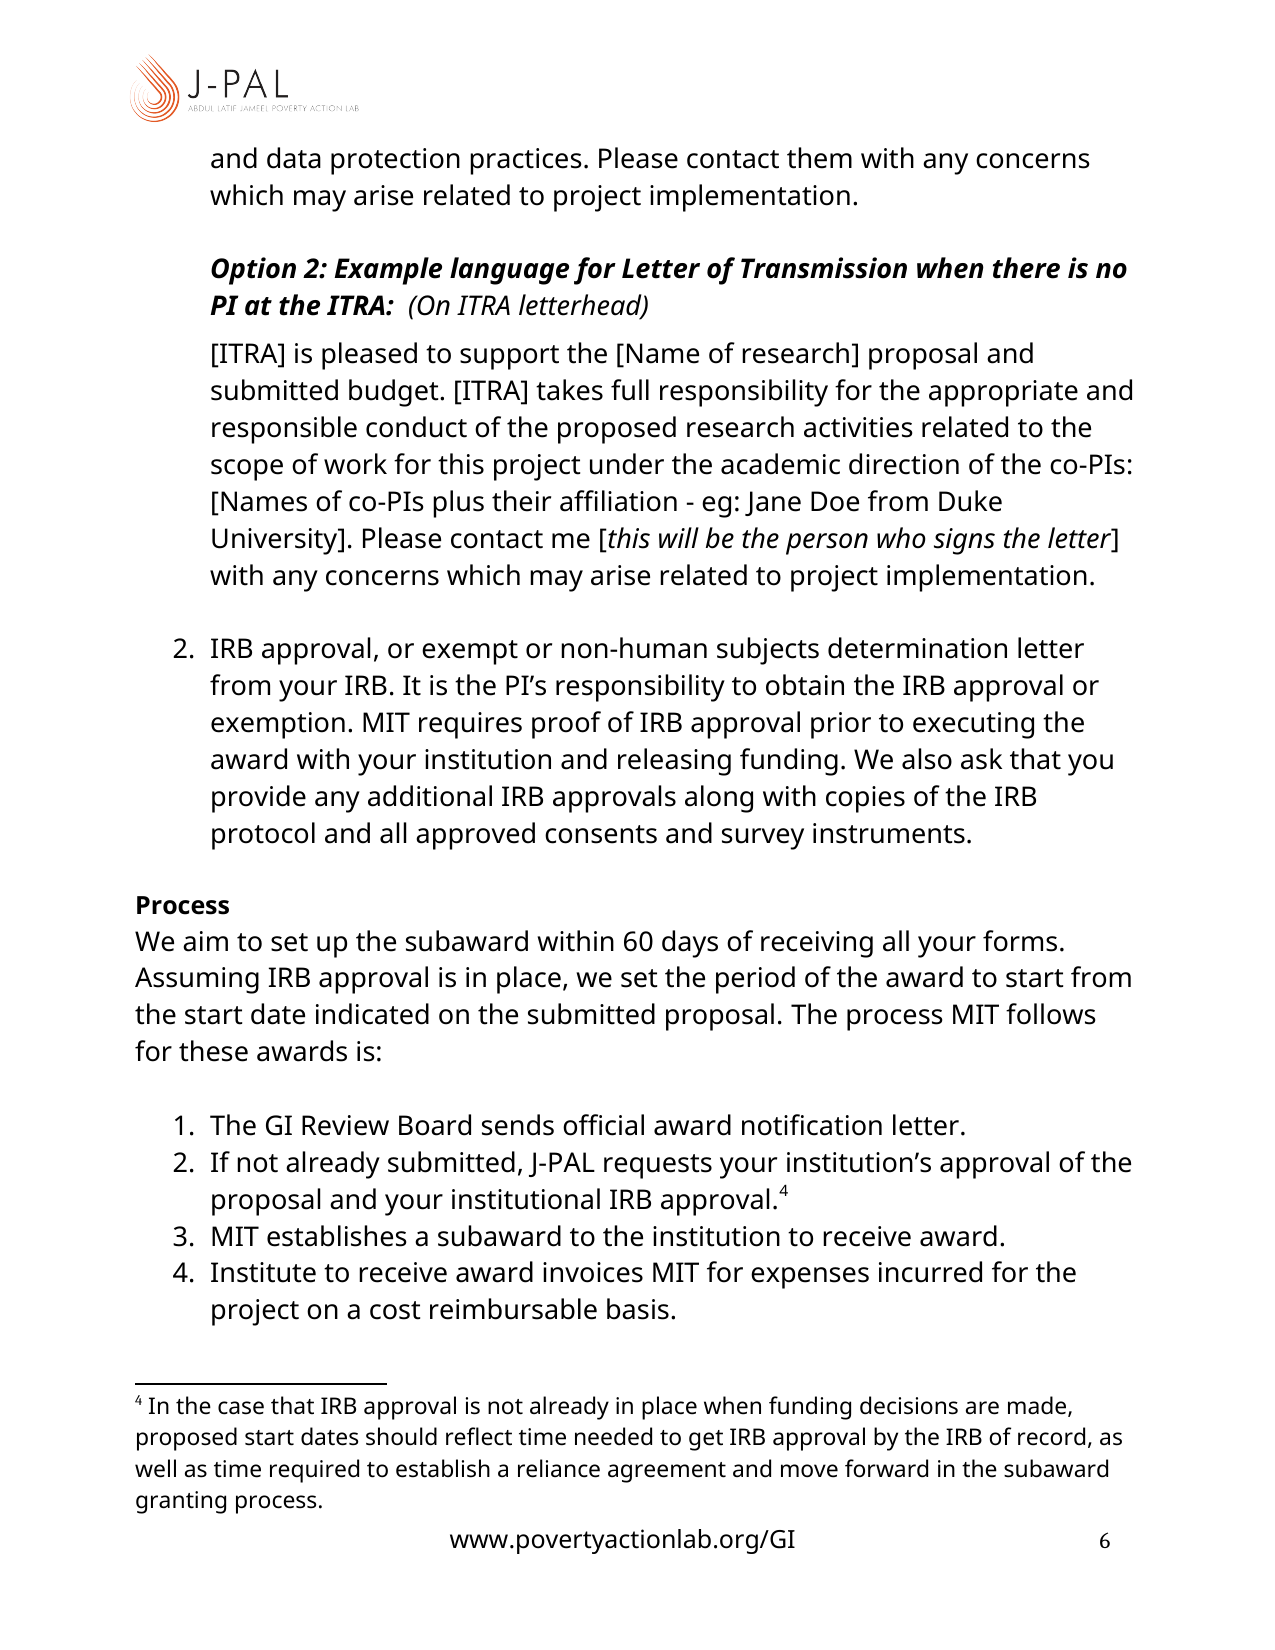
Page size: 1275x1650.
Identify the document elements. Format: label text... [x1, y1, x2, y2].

picture [117, 37, 372, 139]
text Option 2: Example language for Letter of Transmission when there is no PI at the ITRA: (On ITRA letterhead) [210, 250, 1140, 323]
text Process [135, 888, 1140, 922]
list If not already submitted, J-PAL requests your institution’s approval of the proposal and your institutional IRB approval. [172, 1143, 1140, 1217]
text [ITRA] is pleased to support the [Name of research] proposal and submitted budget. [ITRA] takes full responsibility for the appropriate and responsible conduct of the proposed research activities related to the scope of work for this project under the academic direction of the co-PIs: [Names of co-PIs plus their affiliation - eg: Jane Doe from Duke University]. Please contact me [this will be the person who signs the letter] with any concerns which may arise related to project implementation. [210, 335, 1140, 593]
list MIT establishes a subaward to the institution to receive award. [172, 1217, 1140, 1254]
list IRB approval, or exempt or non-human subjects determination letter from your IRB. It is the PI’s responsibility to obtain the IRB approval or exemption. MIT requires proof of IRB approval prior to executing the award with your institution and releasing funding. We also ask that you provide any additional IRB approvals along with copies of the IRB protocol and all approved consents and survey instruments. [172, 630, 1140, 851]
list Institute to receive award invoices MIT for expenses incurred for the project on a cost reimbursable basis. [172, 1254, 1140, 1328]
list The GI Review Board sends official award notification letter. [172, 1106, 1140, 1143]
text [210, 135, 1140, 213]
text We aim to set up the subaward within 60 days of receiving all your forms. Assuming IRB approval is in place, we set the period of the award to start from the start date indicated on the submitted proposal. The process MIT follows for these awards is: [135, 922, 1140, 1069]
